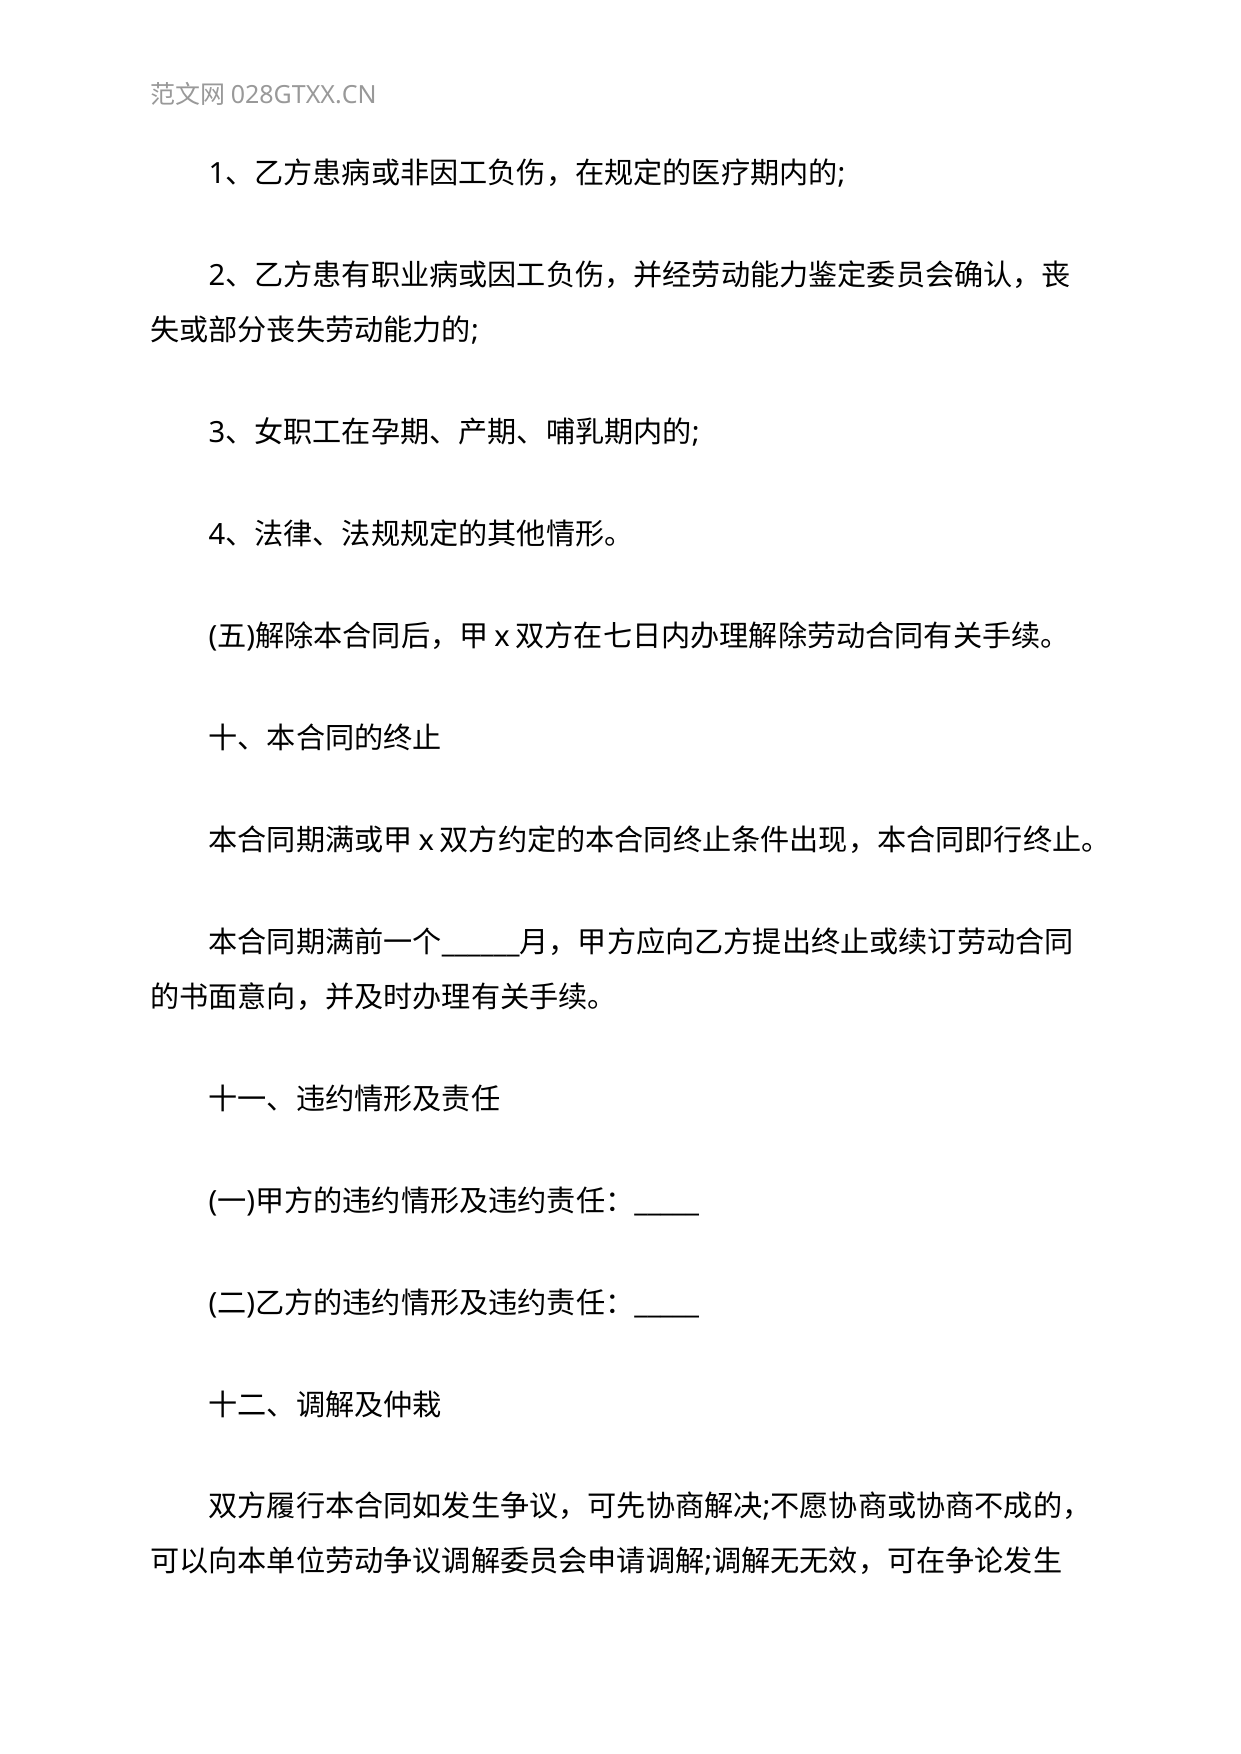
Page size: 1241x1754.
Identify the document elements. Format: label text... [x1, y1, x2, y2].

text (一)甲方的违约情形及违约责任：_____ [150, 1177, 1090, 1219]
text 4、法律、法规规定的其他情形。 [150, 511, 1090, 553]
text (二)乙方的违约情形及违约责任：_____ [150, 1279, 1090, 1322]
text 十、本合同的终止 [150, 715, 1090, 757]
text 2、乙方患有职业病或因工负伤，并经劳动能力鉴定委员会确认，丧失或部分丧失劳动能力的; [150, 252, 1090, 349]
text 十一、违约情形及责任 [150, 1075, 1090, 1118]
text 本合同期满前一个______月，甲方应向乙方提出终止或续订劳动合同的书面意向，并及时办理有关手续。 [150, 919, 1090, 1016]
text (五)解除本合同后，甲x双方在七日内办理解除劳动合同有关手续。 [150, 613, 1090, 655]
text 十二、调解及仲栽 [150, 1381, 1090, 1423]
text 3、女职工在孕期、产期、哺乳期内的; [150, 409, 1090, 451]
text 1、乙方患病或非因工负伤，在规定的医疗期内的; [150, 150, 1090, 192]
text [150, 1483, 1090, 1580]
text 本合同期满或甲x双方约定的本合同终止条件出现，本合同即行终止。 [150, 817, 1090, 859]
